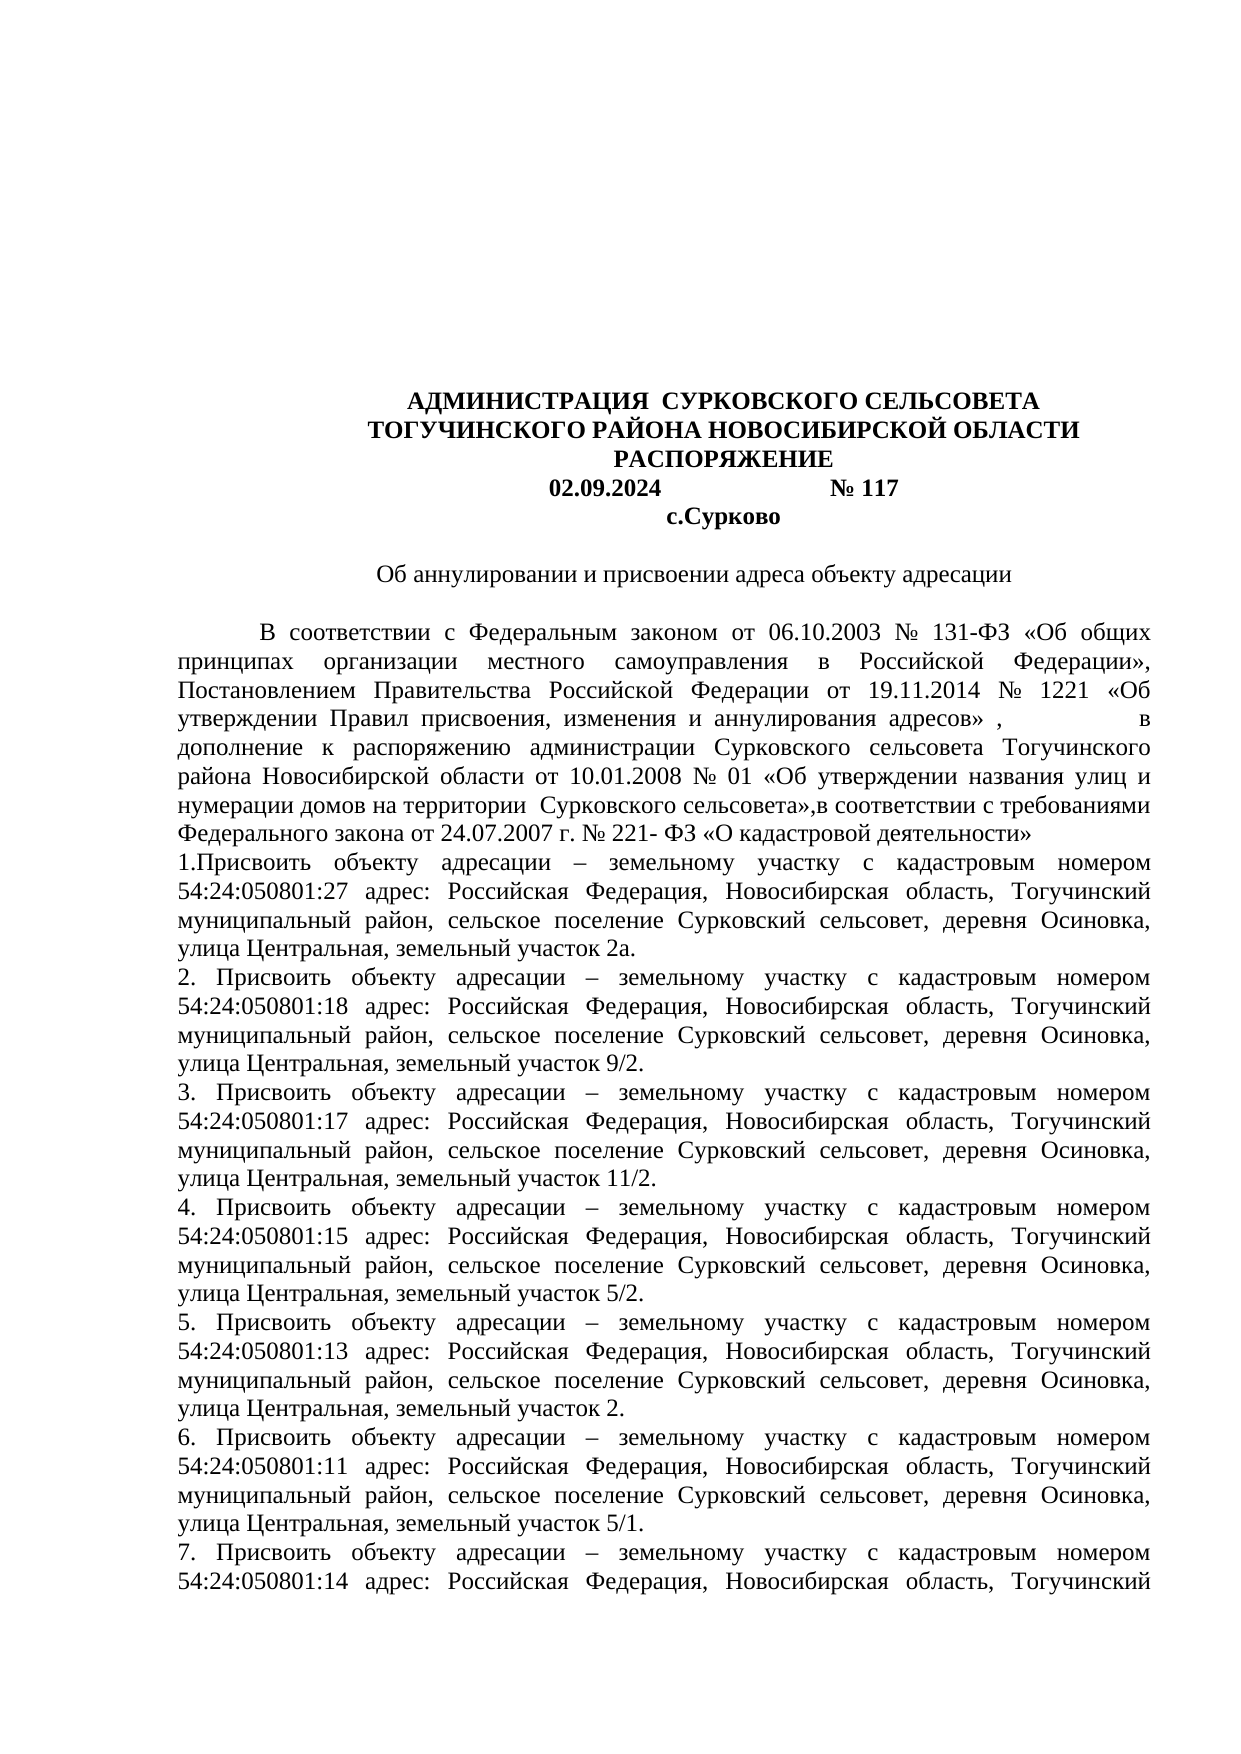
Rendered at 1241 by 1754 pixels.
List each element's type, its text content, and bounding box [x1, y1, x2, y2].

text 4. Присвоить объекту адресации – земельному участку с кадастровым номером 54:24:050801:15 адрес: Российская Федерация, Новосибирская область, Тогучинский муниципальный район, сельское поселение Сурковский сельсовет, деревня Осиновка, улица Центральная, земельный участок 5/2. [177, 1192, 1152, 1307]
text РАСПОРЯЖЕНИЕ [177, 444, 1152, 473]
text ТОГУЧИНСКОГО РАЙОНА НОВОСИБИРСКОЙ ОБЛАСТИ [177, 415, 1152, 444]
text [177, 1537, 1152, 1595]
text 6. Присвоить объекту адресации – земельному участку с кадастровым номером 54:24:050801:11 адрес: Российская Федерация, Новосибирская область, Тогучинский муниципальный район, сельское поселение Сурковский сельсовет, деревня Осиновка, улица Центральная, земельный участок 5/1. [177, 1422, 1152, 1537]
text с.Сурково [177, 501, 1152, 530]
text 1.Присвоить объекту адресации – земельному участку с кадастровым номером 54:24:050801:27 адрес: Российская Федерация, Новосибирская область, Тогучинский муниципальный район, сельское поселение Сурковский сельсовет, деревня Осиновка, улица Центральная, земельный участок 2а. [177, 847, 1152, 962]
text 2. Присвоить объекту адресации – земельному участку с кадастровым номером 54:24:050801:18 адрес: Российская Федерация, Новосибирская область, Тогучинский муниципальный район, сельское поселение Сурковский сельсовет, деревня Осиновка, улица Центральная, земельный участок 9/2. [177, 962, 1152, 1077]
text 02.09.2024 № 117 [177, 473, 1152, 501]
text Об аннулировании и присвоении адреса объекту адресации [177, 559, 1152, 588]
text В соответствии с Федеральным законом от 06.10.2003 № 131-ФЗ «Об общих принципах организации местного самоуправления в Российской Федерации», Постановлением Правительства Российской Федерации от 19.11.2014 № 1221 «Об утверждении Правил присвоения, изменения и аннулирования адресов» , в дополнение к распоряжению администрации Сурковского сельсовета Тогучинского района Новосибирской области от 10.01.2008 № 01 «Об утверждении названия улиц и нумерации домов на территории Сурковского сельсовета»,в соответствии с требованиями Федерального закона от 24.07.2007 г. № 221- ФЗ «О кадастровой деятельности» [177, 617, 1152, 847]
text 3. Присвоить объекту адресации – земельному участку с кадастровым номером 54:24:050801:17 адрес: Российская Федерация, Новосибирская область, Тогучинский муниципальный район, сельское поселение Сурковский сельсовет, деревня Осиновка, улица Центральная, земельный участок 11/2. [177, 1077, 1152, 1192]
text АДМИНИСТРАЦИЯ СУРКОВСКОГО СЕЛЬСОВЕТА [177, 386, 1152, 415]
text 5. Присвоить объекту адресации – земельному участку с кадастровым номером 54:24:050801:13 адрес: Российская Федерация, Новосибирская область, Тогучинский муниципальный район, сельское поселение Сурковский сельсовет, деревня Осиновка, улица Центральная, земельный участок 2. [177, 1307, 1152, 1422]
